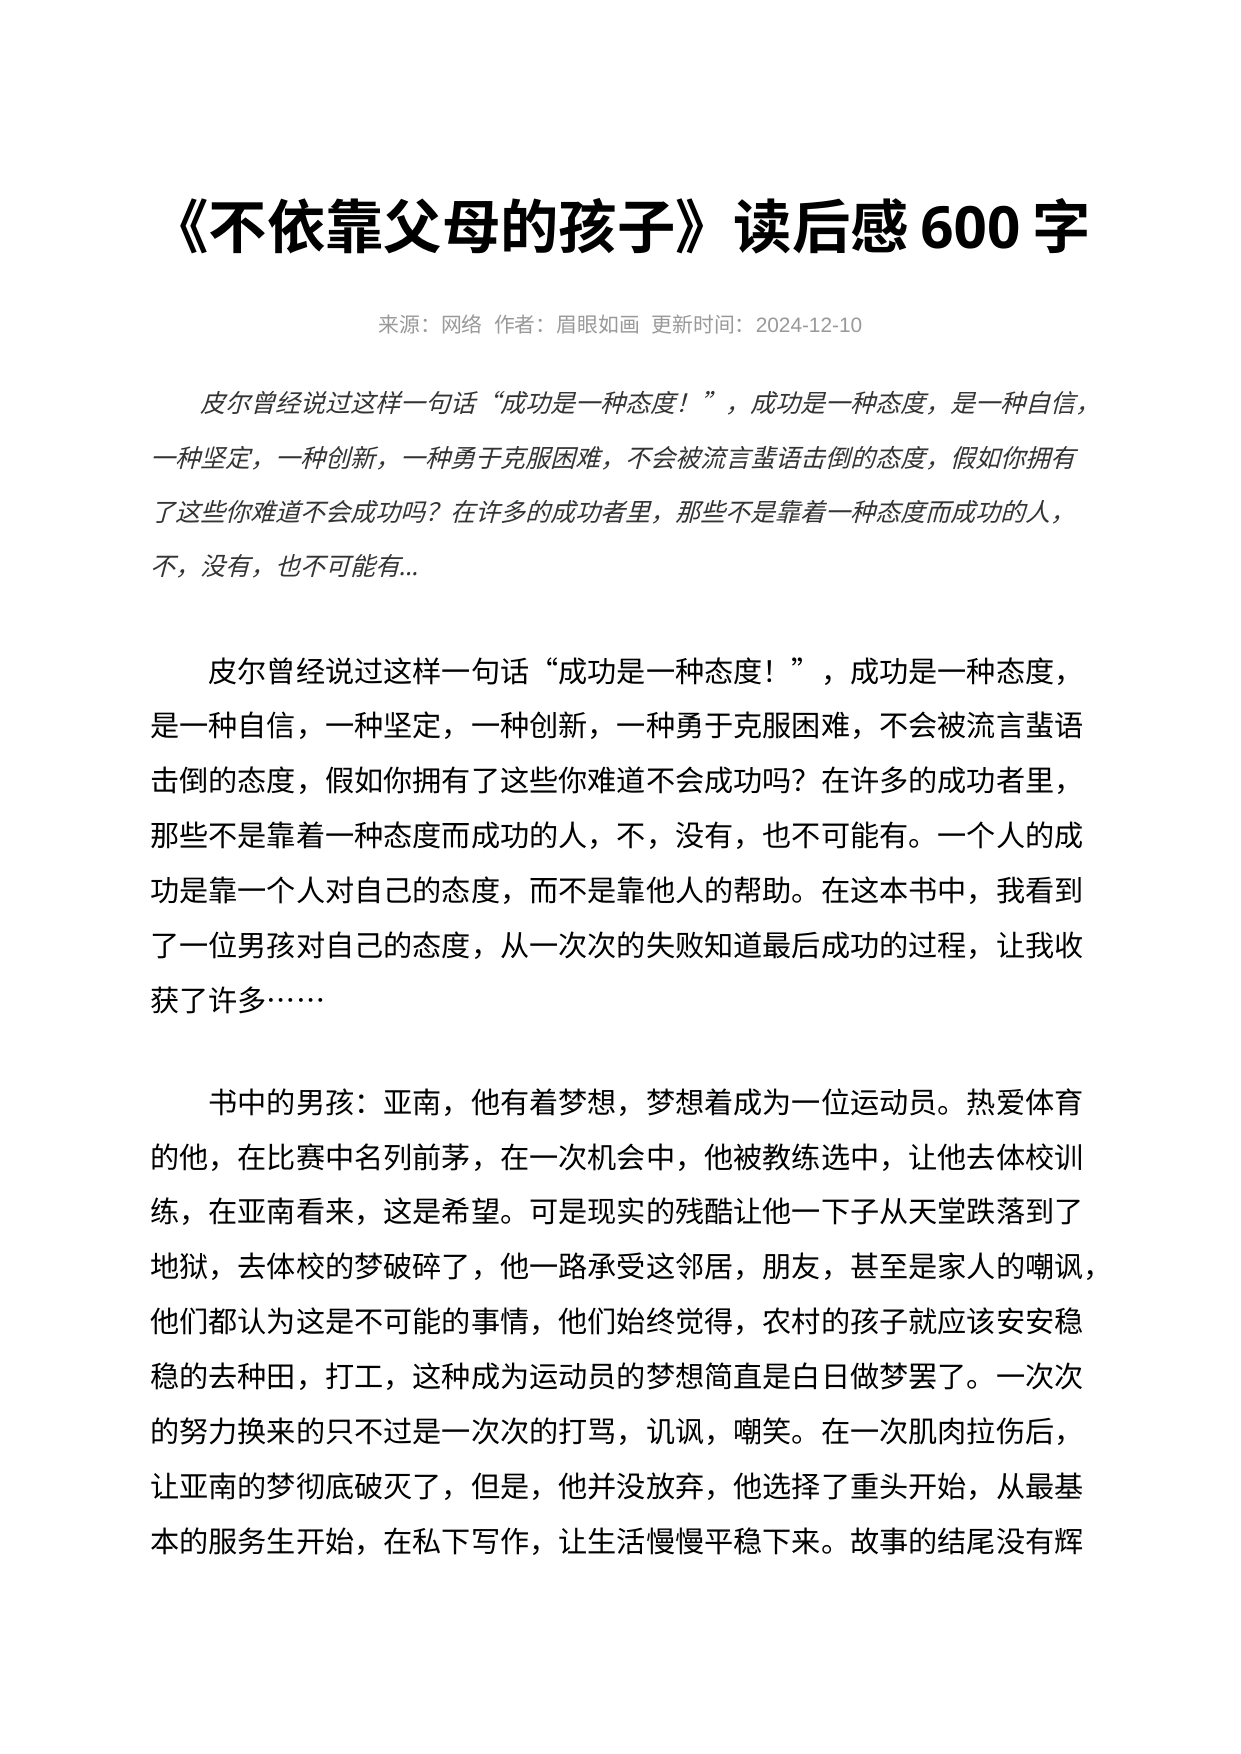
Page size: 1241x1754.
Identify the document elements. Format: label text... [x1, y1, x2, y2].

subtitle 《不依靠父母的孩子》读后感600字 [150, 181, 1090, 266]
text 来源：网络 作者：眉眼如画 更新时间：2024-12-10 [150, 313, 1090, 337]
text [150, 1079, 1090, 1561]
text 皮尔曾经说过这样一句话“成功是一种态度！”，成功是一种态度，是一种自信，一种坚定，一种创新，一种勇于克服困难，不会被流言蜚语击倒的态度，假如你拥有了这些你难道不会成功吗？在许多的成功者里，那些不是靠着一种态度而成功的人，不，没有，也不可能有。一个人的成功是靠一个人对自己的态度，而不是靠他人的帮助。在这本书中，我看到了一位男孩对自己的态度，从一次次的失败知道最后成功的过程，让我收获了许多…… [150, 648, 1090, 1020]
text 皮尔曾经说过这样一句话“成功是一种态度！”，成功是一种态度，是一种自信，一种坚定，一种创新，一种勇于克服困难，不会被流言蜚语击倒的态度，假如你拥有了这些你难道不会成功吗？在许多的成功者里，那些不是靠着一种态度而成功的人，不，没有，也不可能有... [150, 384, 1090, 583]
